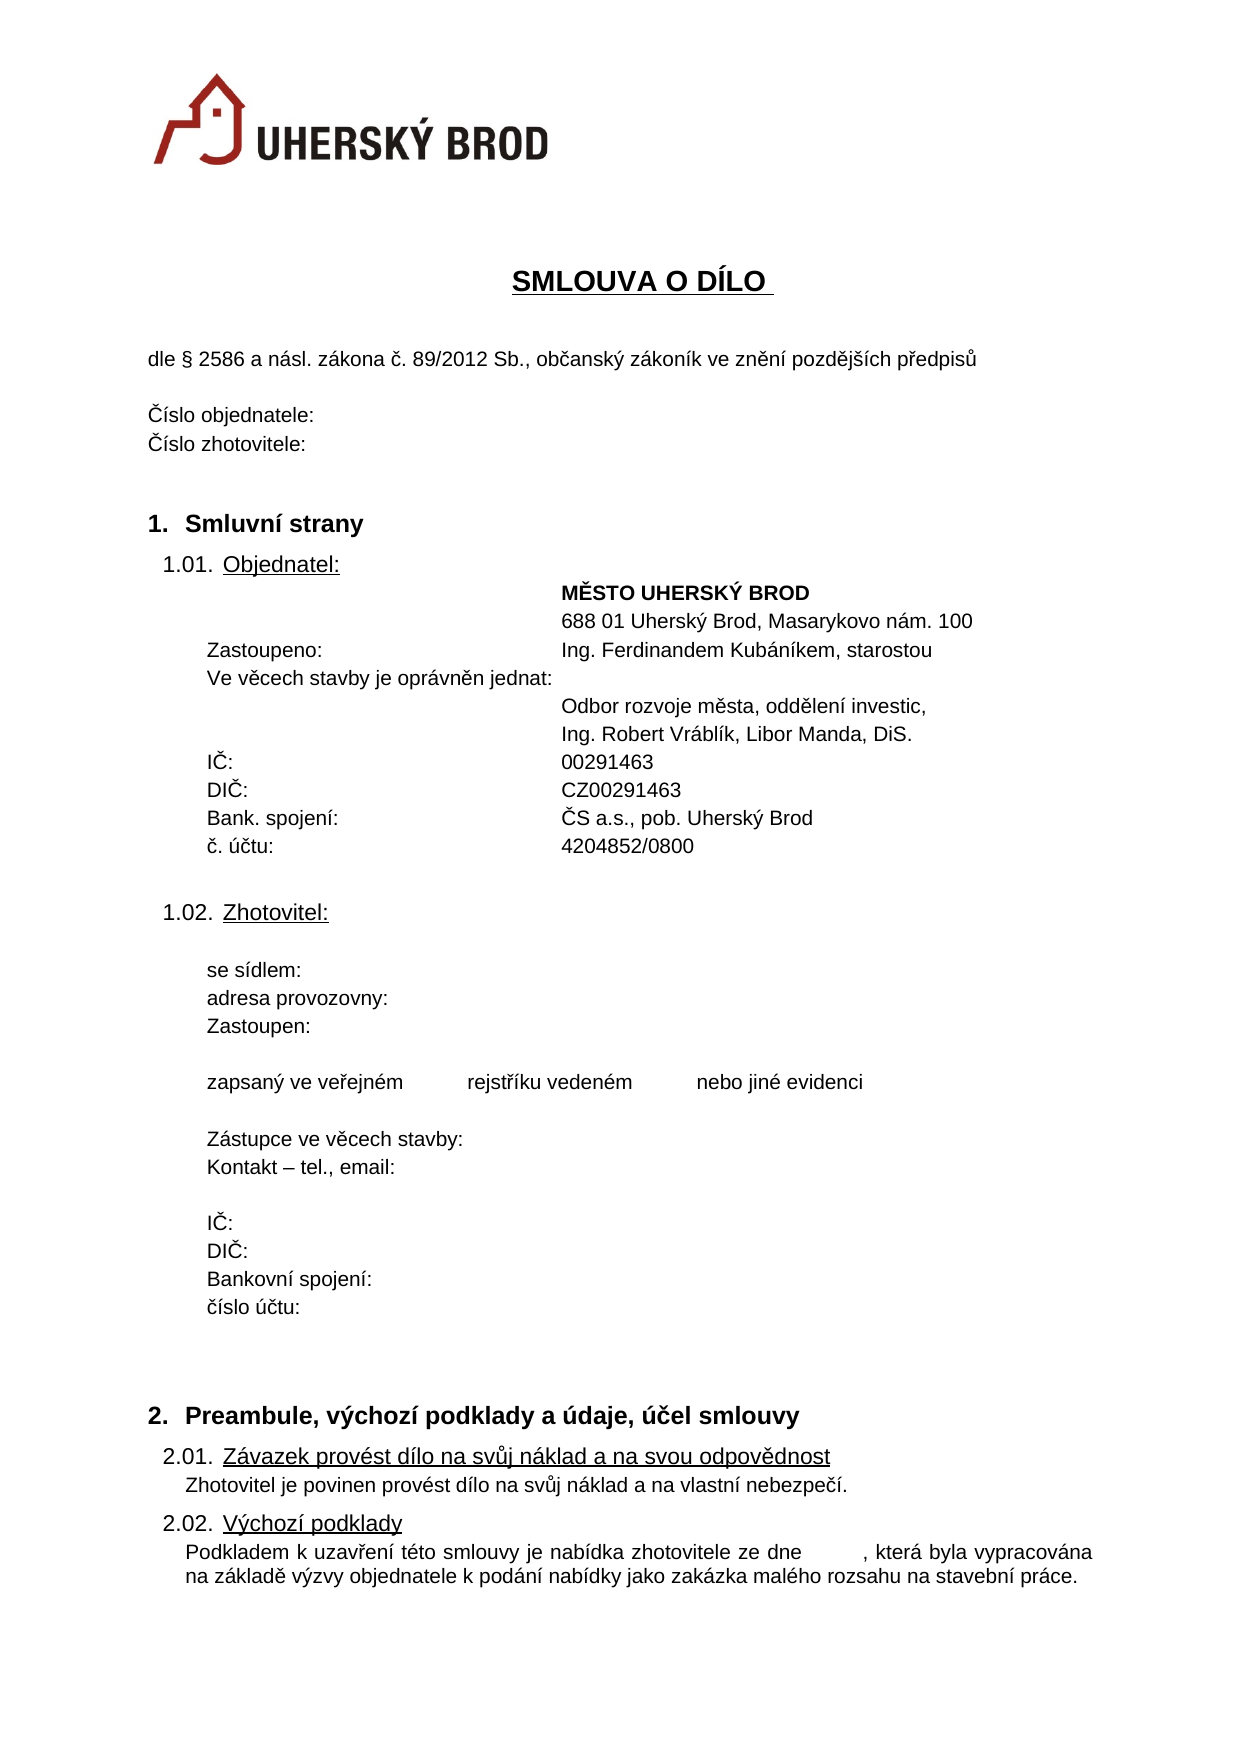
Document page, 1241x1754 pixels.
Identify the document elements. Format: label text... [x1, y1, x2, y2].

text Číslo zhotovitele: [148, 431, 1093, 455]
text Podkladem k uzavření této smlouvy je nabídka zhotovitele ze dne , která byla vypracována na základě výzvy objednatele k podání nabídky jako zakázka malého rozsahu na stavební práce. [185, 1540, 1093, 1588]
text Zastoupen: [207, 1014, 1093, 1038]
text Ve věcech stavby je oprávněn jednat: [207, 666, 1093, 689]
text MĚSTO UHERSKÝ BROD [207, 581, 1093, 605]
text Bank. spojení: ČS a.s., pob. Uherský Brod [207, 806, 1093, 830]
subtitle Objednatel: [162, 551, 1093, 577]
text zapsaný ve veřejném rejstříku vedeném nebo jiné evidenci [207, 1070, 1093, 1094]
subtitle Preambule, výchozí podklady a údaje, účel smlouvy [148, 1401, 1093, 1430]
text DIČ: [207, 1239, 1093, 1263]
picture [153, 73, 548, 165]
text se sídlem: [207, 958, 1093, 982]
subtitle Smluvní strany [148, 509, 1093, 538]
text DIČ: CZ00291463 [207, 778, 1093, 802]
text IČ: [207, 1211, 1093, 1235]
text Číslo objednatele: [148, 403, 1093, 427]
text číslo účtu: [207, 1295, 1093, 1319]
text Ing. Robert Vráblík, Libor Manda, DiS. [207, 722, 1093, 746]
text Zástupce ve věcech stavby: [207, 1126, 1093, 1150]
text dle § 2586 a násl. zákona č. 89/2012 Sb., občanský zákoník ve znění pozdějších předpisů [148, 347, 1093, 371]
title smlouva o dílo [185, 264, 1093, 298]
text Zhotovitel je povinen provést dílo na svůj náklad a na vlastní nebezpečí. [185, 1473, 1093, 1497]
subtitle Závazek provést dílo na svůj náklad a na svou odpovědnost [162, 1443, 1093, 1469]
text IČ: 00291463 [207, 750, 1093, 774]
text 688 01 Uherský Brod, Masarykovo nám. 100 [207, 609, 1093, 633]
subtitle Zhotovitel: [162, 899, 1093, 925]
text Bankovní spojení: [207, 1267, 1093, 1291]
text č. účtu: 4204852/0800 [207, 834, 1093, 858]
subtitle Výchozí podklady [162, 1509, 1093, 1536]
text Zastoupeno: Ing. Ferdinandem Kubáníkem, starostou [207, 637, 1093, 661]
text Kontakt – tel., email: [207, 1154, 1093, 1178]
text adresa provozovny: [207, 986, 1093, 1010]
text Odbor rozvoje města, oddělení investic, [207, 694, 1093, 718]
